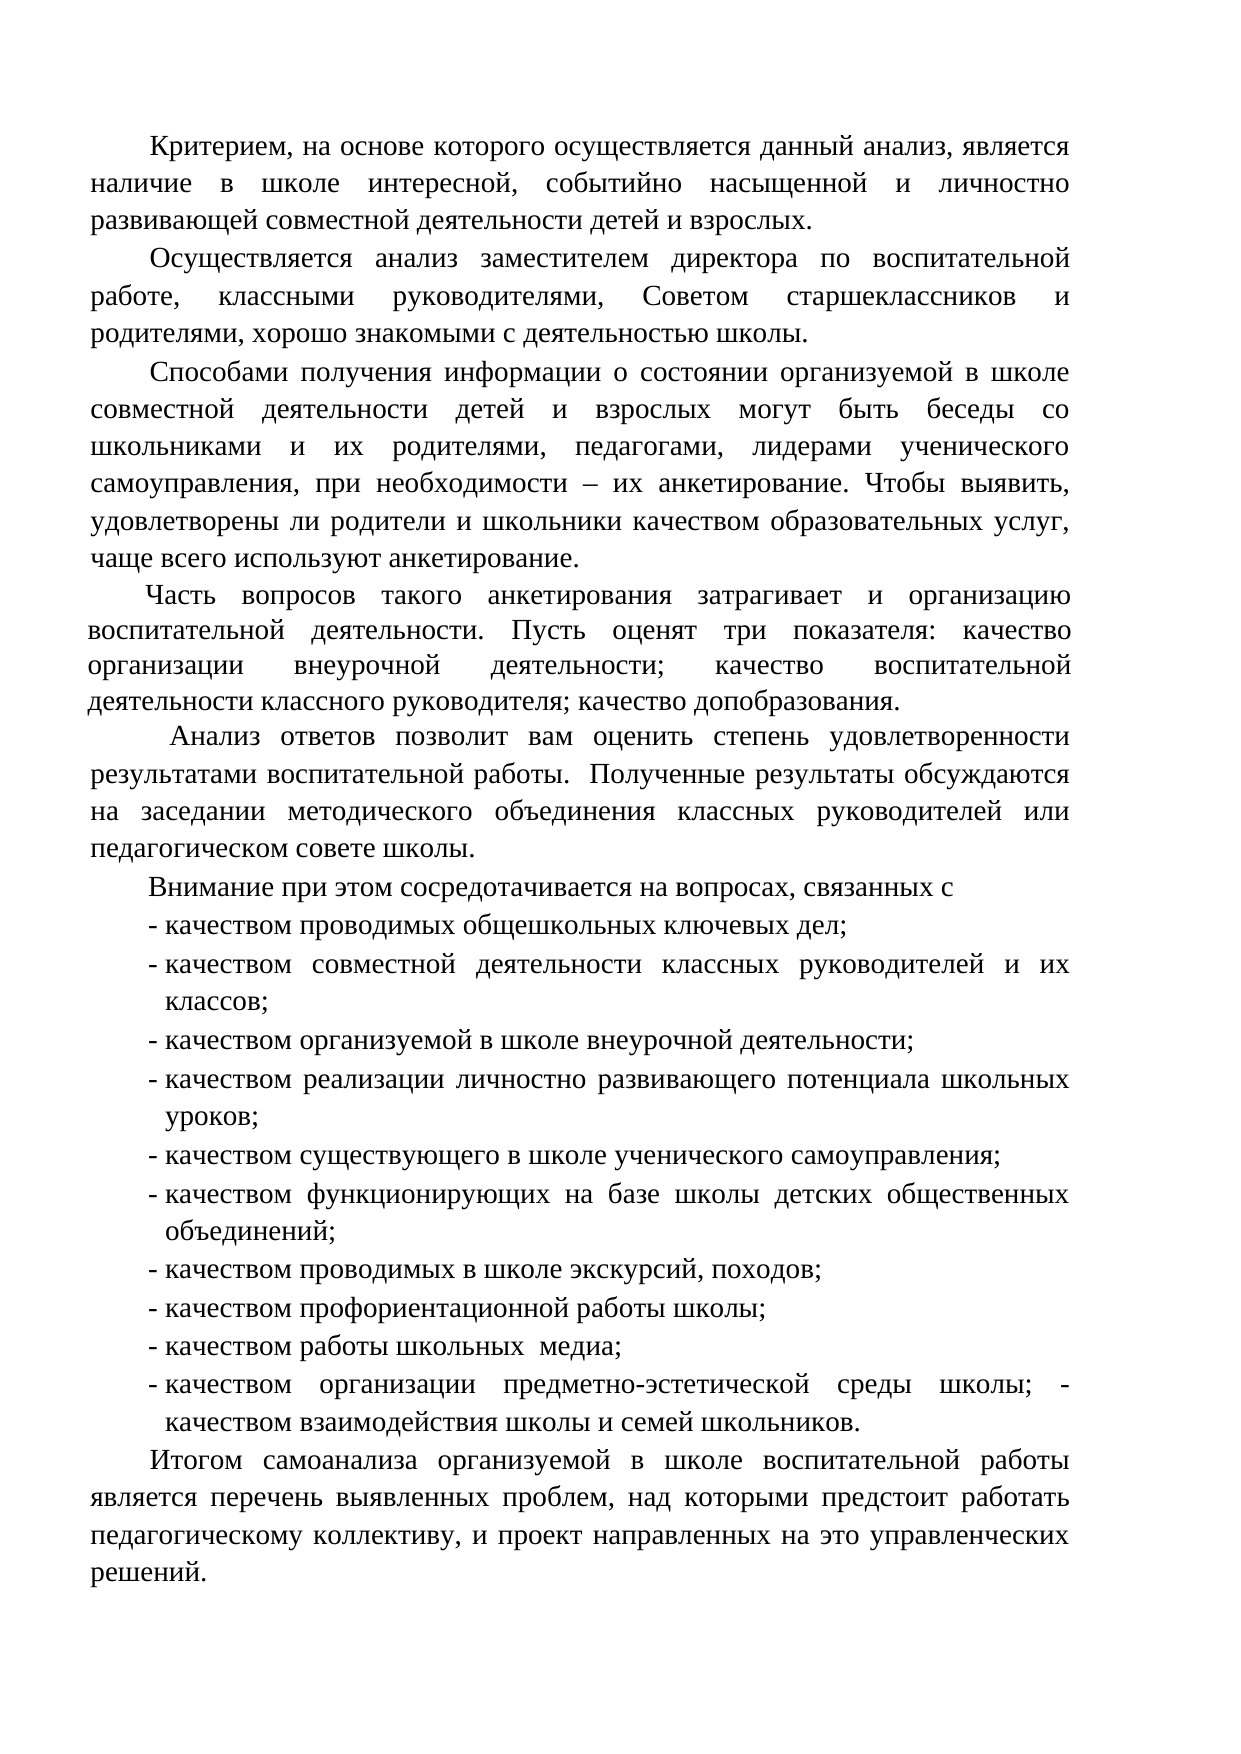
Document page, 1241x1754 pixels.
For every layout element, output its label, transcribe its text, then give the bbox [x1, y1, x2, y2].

text Анализ ответов позволит вам оценить степень удовлетворенности результатами воспитательной работы. Полученные результаты обсуждаются на заседании методического объединения классных руководителей или педагогическом совете школы. [90, 718, 1071, 864]
text Итогом самоанализа организуемой в школе воспитательной работы является перечень выявленных проблем, над которыми предстоит работать педагогическому коллективу, и проект направленных на это управленческих решений. [90, 1442, 1071, 1587]
list качеством проводимых общешкольных ключевых дел; [148, 907, 1071, 941]
list качеством профориентационной работы школы; [148, 1290, 1071, 1323]
list качеством проводимых в школе экскурсий, походов; [148, 1251, 1071, 1285]
list качеством реализации личностно развивающего потенциала школьных уроков; [148, 1061, 1071, 1132]
text Осуществляется анализ заместителем директора по воспитательной работе, классными руководителями, Советом старшеклассников и родителями, хорошо знакомыми с деятельностью школы. [90, 241, 1071, 348]
list качеством существующего в школе ученического самоуправления; [148, 1137, 1071, 1170]
text Часть вопросов такого анкетирования затрагивает и организацию воспитательной деятельности. Пусть оценят три показателя: качество организации внеурочной деятельности; качество воспитательной деятельности классного руководителя; качество допобразования. [87, 577, 1072, 716]
list качеством организации предметно-эстетической среды школы; - качеством взаимодействия школы и семей школьников. [148, 1367, 1071, 1437]
text Критерием, на основе которого осуществляется данный анализ, является наличие в школе интересной, событийно насыщенной и личностно развивающей совместной деятельности детей и взрослых. [90, 128, 1071, 236]
list качеством организуемой в школе внеурочной деятельности; [148, 1022, 1071, 1056]
list качеством функционирующих на базе школы детских общественных объединений; [148, 1176, 1071, 1246]
text Внимание при этом сосредотачивается на вопросах, связанных с [148, 869, 1071, 902]
list качеством работы школьных медиа; [148, 1328, 1071, 1362]
text Способами получения информации о состоянии организуемой в школе совместной деятельности детей и взрослых могут быть беседы со школьниками и их родителями, педагогами, лидерами ученического самоуправления, при необходимости – их анкетирование. Чтобы выявить, удовлетворены ли родители и школьники качеством образовательных услуг, чаще всего используют анкетирование. [90, 354, 1071, 573]
list качеством совместной деятельности классных руководителей и их классов; [148, 946, 1071, 1017]
